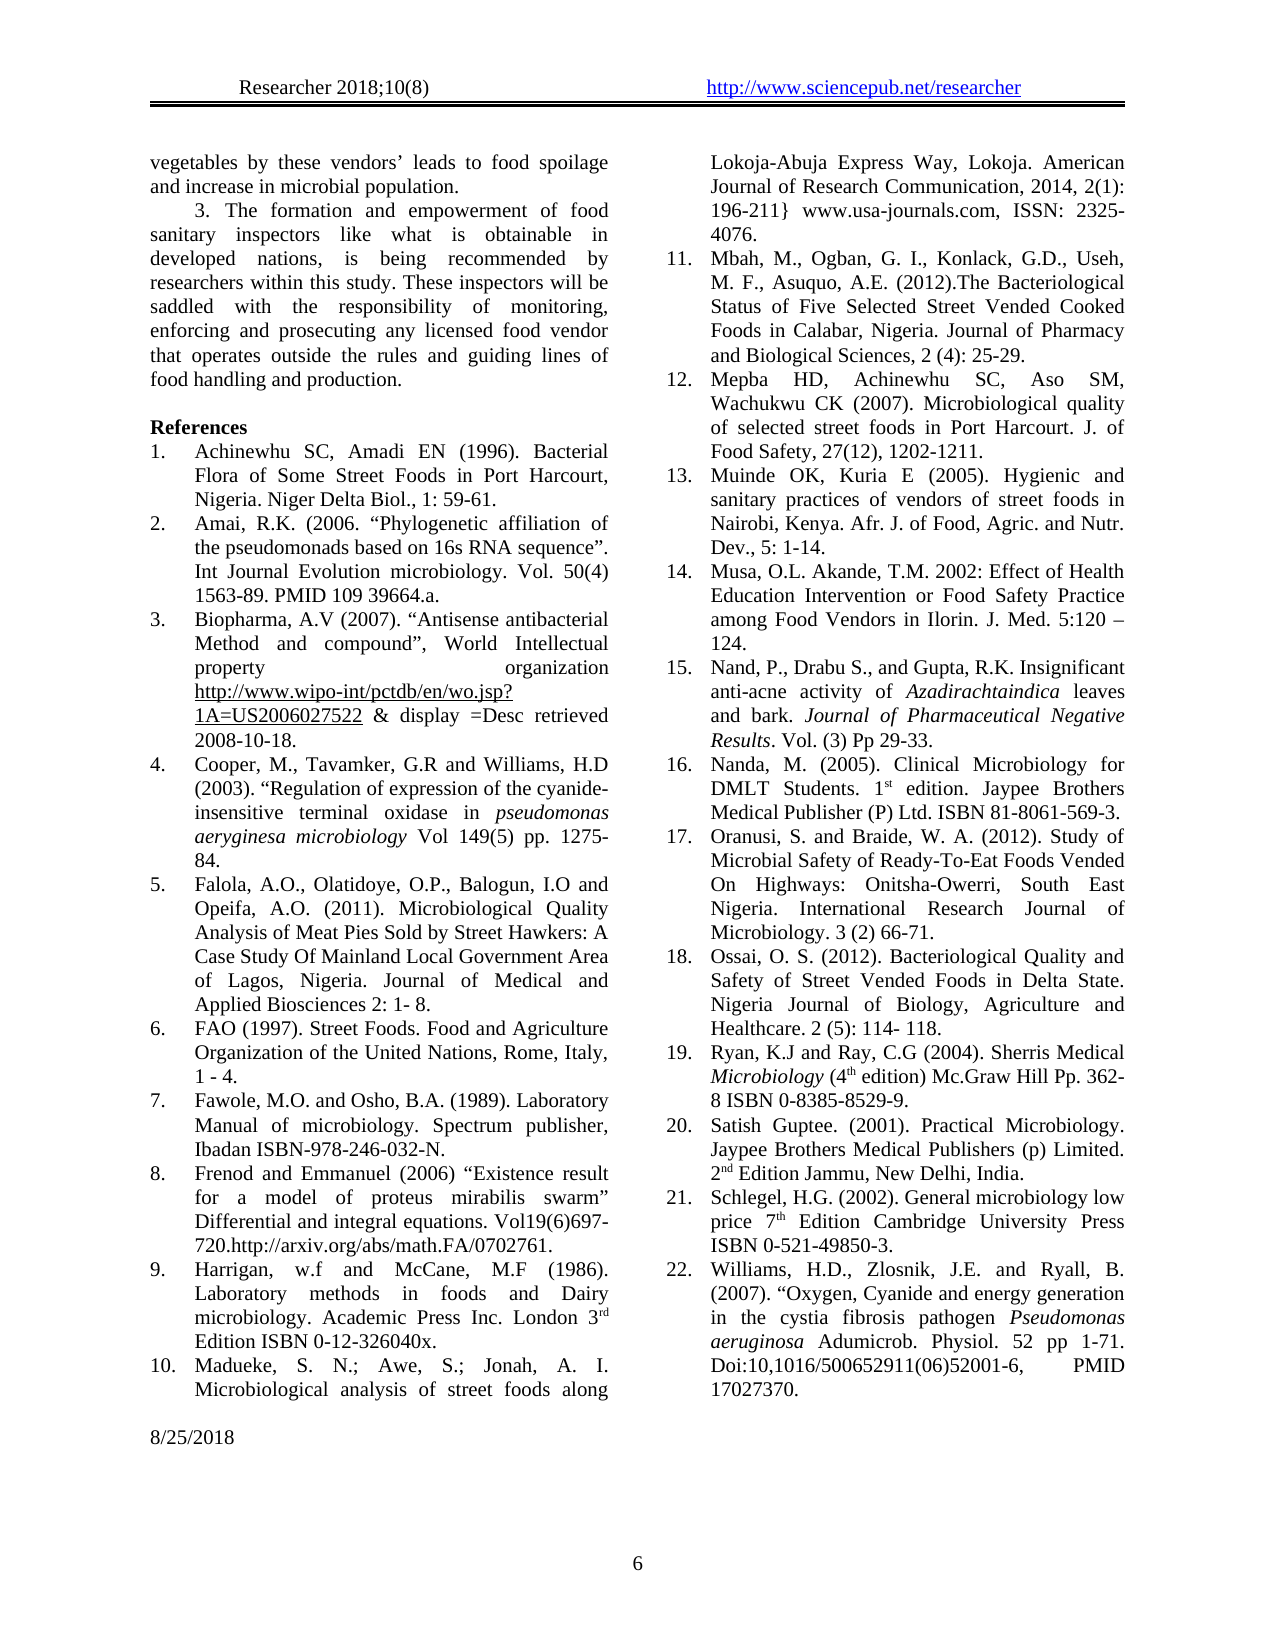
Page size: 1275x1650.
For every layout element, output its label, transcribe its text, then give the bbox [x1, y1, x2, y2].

list Frenod and Emmanuel (2006) “Existence result for a model of proteus mirabilis swarm” Differential and integral equations. Vol19(6)697-720.http://arxiv.org/abs/math.FA/0702761. [150, 1161, 609, 1257]
list Schlegel, H.G. (2002). General microbiology low price 7th Edition Cambridge University Press ISBN 0-521-49850-3. [666, 1185, 1125, 1257]
list Falola, A.O., Olatidoye, O.P., Balogun, I.O and Opeifa, A.O. (2011). Microbiological Quality Analysis of Meat Pies Sold by Street Hawkers: A Case Study Of Mainland Local Government Area of Lagos, Nigeria. Journal of Medical and Applied Biosciences 2: 1- 8. [150, 872, 609, 1016]
list Ossai, O. S. (2012). Bacteriological Quality and Safety of Street Vended Foods in Delta State. Nigeria Journal of Biology, Agriculture and Healthcare. 2 (5): 114- 118. [666, 944, 1125, 1040]
list Nanda, M. (2005). Clinical Microbiology for DMLT Students. 1st edition. Jaypee Brothers Medical Publisher (P) Ltd. ISBN 81-8061-569-3. [666, 752, 1125, 824]
list Musa, O.L. Akande, T.M. 2002: Effect of Health Education Intervention or Food Safety Practice among Food Vendors in Ilorin. J. Med. 5:120 – 124. [666, 559, 1125, 655]
list Nand, P., Drabu S., and Gupta, R.K. Insignificant anti-acne activity of Azadirachtaindica leaves and bark. Journal of Pharmaceutical Negative Results. Vol. (3) Pp 29-33. [666, 655, 1125, 752]
list Satish Guptee. (2001). Practical Microbiology. Jaypee Brothers Medical Publishers (p) Limited. 2nd Edition Jammu, New Delhi, India. [666, 1112, 1125, 1185]
list Fawole, M.O. and Osho, B.A. (1989). Laboratory Manual of microbiology. Spectrum publisher, Ibadan ISBN-978-246-032-N. [150, 1088, 609, 1161]
list Mepba HD, Achinewhu SC, Aso SM, Wachukwu CK (2007). Microbiological quality of selected street foods in Port Harcourt. J. of Food Safety, 27(12), 1202-1211. [666, 367, 1125, 463]
list Achinewhu SC, Amadi EN (1996). Bacterial Flora of Some Street Foods in Port Harcourt, Nigeria. Niger Delta Biol., 1: 59-61. [150, 439, 609, 511]
list Madueke, S. N.; Awe, S.; Jonah, A. I. Microbiological analysis of street foods along Lokoja-Abuja Express Way, Lokoja. American Journal of Research Communication, 2014, 2(1): 196-211} www.usa-journals.com, ISSN: 2325-4076. [150, 1353, 609, 1401]
list Ryan, K.J and Ray, C.G (2004). Sherris Medical Microbiology (4th edition) Mc.Graw Hill Pp. 362-8 ISBN 0-8385-8529-9. [666, 1040, 1125, 1112]
list Amai, R.K. (2006. “Phylogenetic affiliation of the pseudomonads based on 16s RNA sequence”. Int Journal Evolution microbiology. Vol. 50(4) 1563-89. PMID 109 39664.a. [150, 511, 609, 607]
list Oranusi, S. and Braide, W. A. (2012). Study of Microbial Safety of Ready-To-Eat Foods Vended On Highways: Onitsha-Owerri, South East Nigeria. International Research Journal of Microbiology. 3 (2) 66-71. [666, 824, 1125, 944]
list Cooper, M., Tavamker, G.R and Williams, H.D (2003). “Regulation of expression of the cyanide-insensitive terminal oxidase in pseudomonas aeryginesa microbiology Vol 149(5) pp. 1275-84. [150, 752, 609, 872]
list Muinde OK, Kuria E (2005). Hygienic and sanitary practices of vendors of street foods in Nairobi, Kenya. Afr. J. of Food, Agric. and Nutr. Dev., 5: 1-14. [666, 463, 1125, 559]
list Madueke, S. N.; Awe, S.; Jonah, A. I. Microbiological analysis of street foods along Lokoja-Abuja Express Way, Lokoja. American Journal of Research Communication, 2014, 2(1): 196-211} www.usa-journals.com, ISSN: 2325-4076. [666, 150, 1125, 246]
text References [150, 415, 609, 439]
list Harrigan, w.f and McCane, M.F (1986). Laboratory methods in foods and Dairy microbiology. Academic Press Inc. London 3rd Edition ISBN 0-12-326040x. [150, 1257, 609, 1353]
list Williams, H.D., Zlosnik, J.E. and Ryall, B. (2007). “Oxygen, Cyanide and energy generation in the cystia fibrosis pathogen Pseudomonas aeruginosa Adumicrob. Physiol. 52 pp 1-71. Doi:10,1016/500652911(06)52001-6, PMID 17027370. [666, 1257, 1125, 1401]
list The formation and empowerment of food sanitary inspectors like what is obtainable in developed nations, is being recommended by researchers within this study. These inspectors will be saddled with the responsibility of monitoring, enforcing and prosecuting any licensed food vendor that operates outside the rules and guiding lines of food handling and production. [150, 198, 609, 391]
text 8/25/2018 [150, 1425, 1125, 1449]
list Biopharma, A.V (2007). “Antisense antibacterial Method and compound”, World Intellectual property organization http://www.wipo-int/pctdb/en/wo.jsp?1A=US2006027522 & display =Desc retrieved 2008-10-18. [150, 607, 609, 752]
list Mbah, M., Ogban, G. I., Konlack, G.D., Useh, M. F., Asuquo, A.E. (2012).The Bacteriological Status of Five Selected Street Vended Cooked Foods in Calabar, Nigeria. Journal of Pharmacy and Biological Sciences, 2 (4): 25-29. [666, 246, 1125, 367]
list FAO (1997). Street Foods. Food and Agriculture Organization of the United Nations, Rome, Italy, 1 - 4. [150, 1016, 609, 1088]
